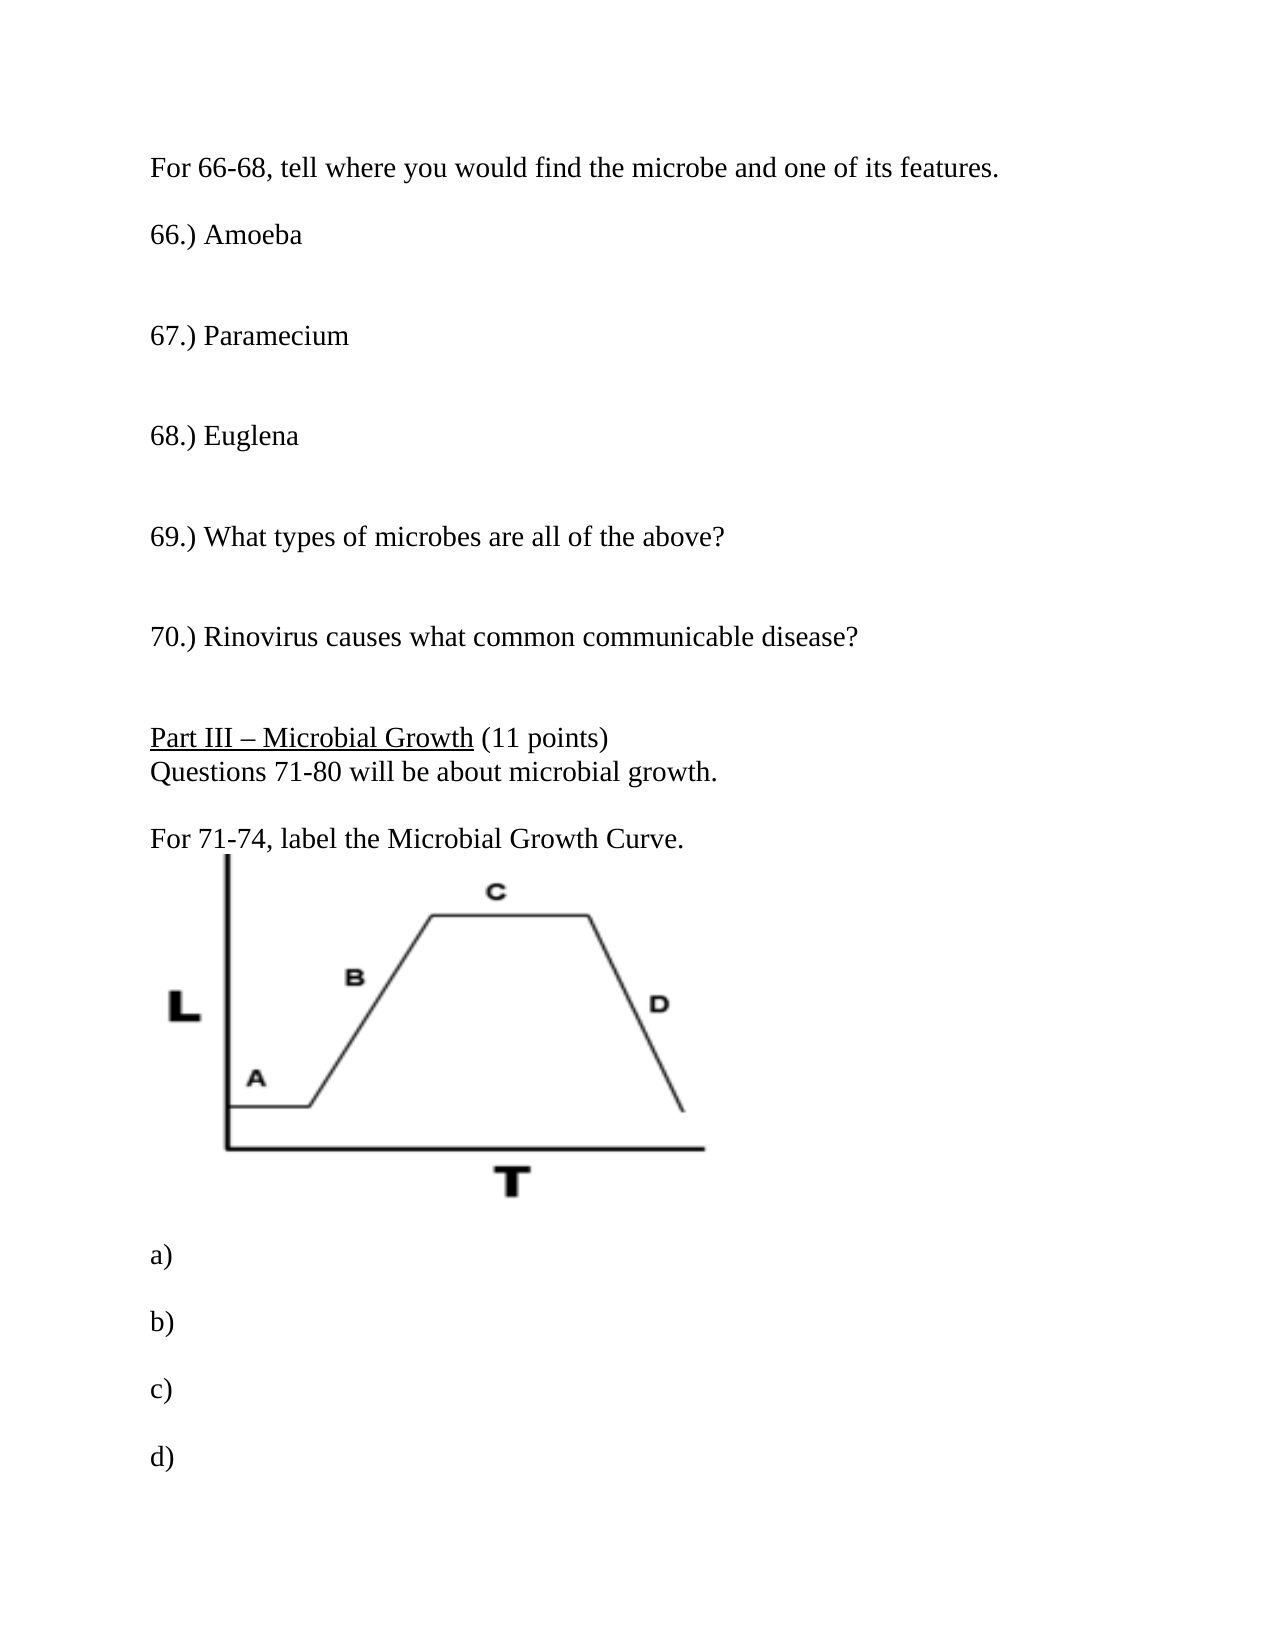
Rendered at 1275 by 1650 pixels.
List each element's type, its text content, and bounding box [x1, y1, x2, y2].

text 69.) What types of microbes are all of the above? [150, 519, 1125, 552]
text d) [150, 1439, 1125, 1472]
text 67.) Paramecium [150, 318, 1125, 351]
text For 66-68, tell where you would find the microbe and one of its features. [150, 150, 1125, 183]
text c) [150, 1372, 1125, 1405]
text 68.) Euglena [150, 418, 1125, 452]
text b) [150, 1304, 1125, 1338]
text Part III – Microbial Growth (11 points) [150, 720, 1125, 754]
text a) [150, 1237, 1125, 1271]
text For 71-74, label the Microbial Growth Curve. [150, 821, 1125, 854]
picture [150, 854, 746, 1204]
text 70.) Rinovirus causes what common communicable disease? [150, 619, 1125, 653]
text 66.) Amoeba [150, 217, 1125, 251]
text Questions 71-80 will be about microbial growth. [150, 754, 1125, 787]
